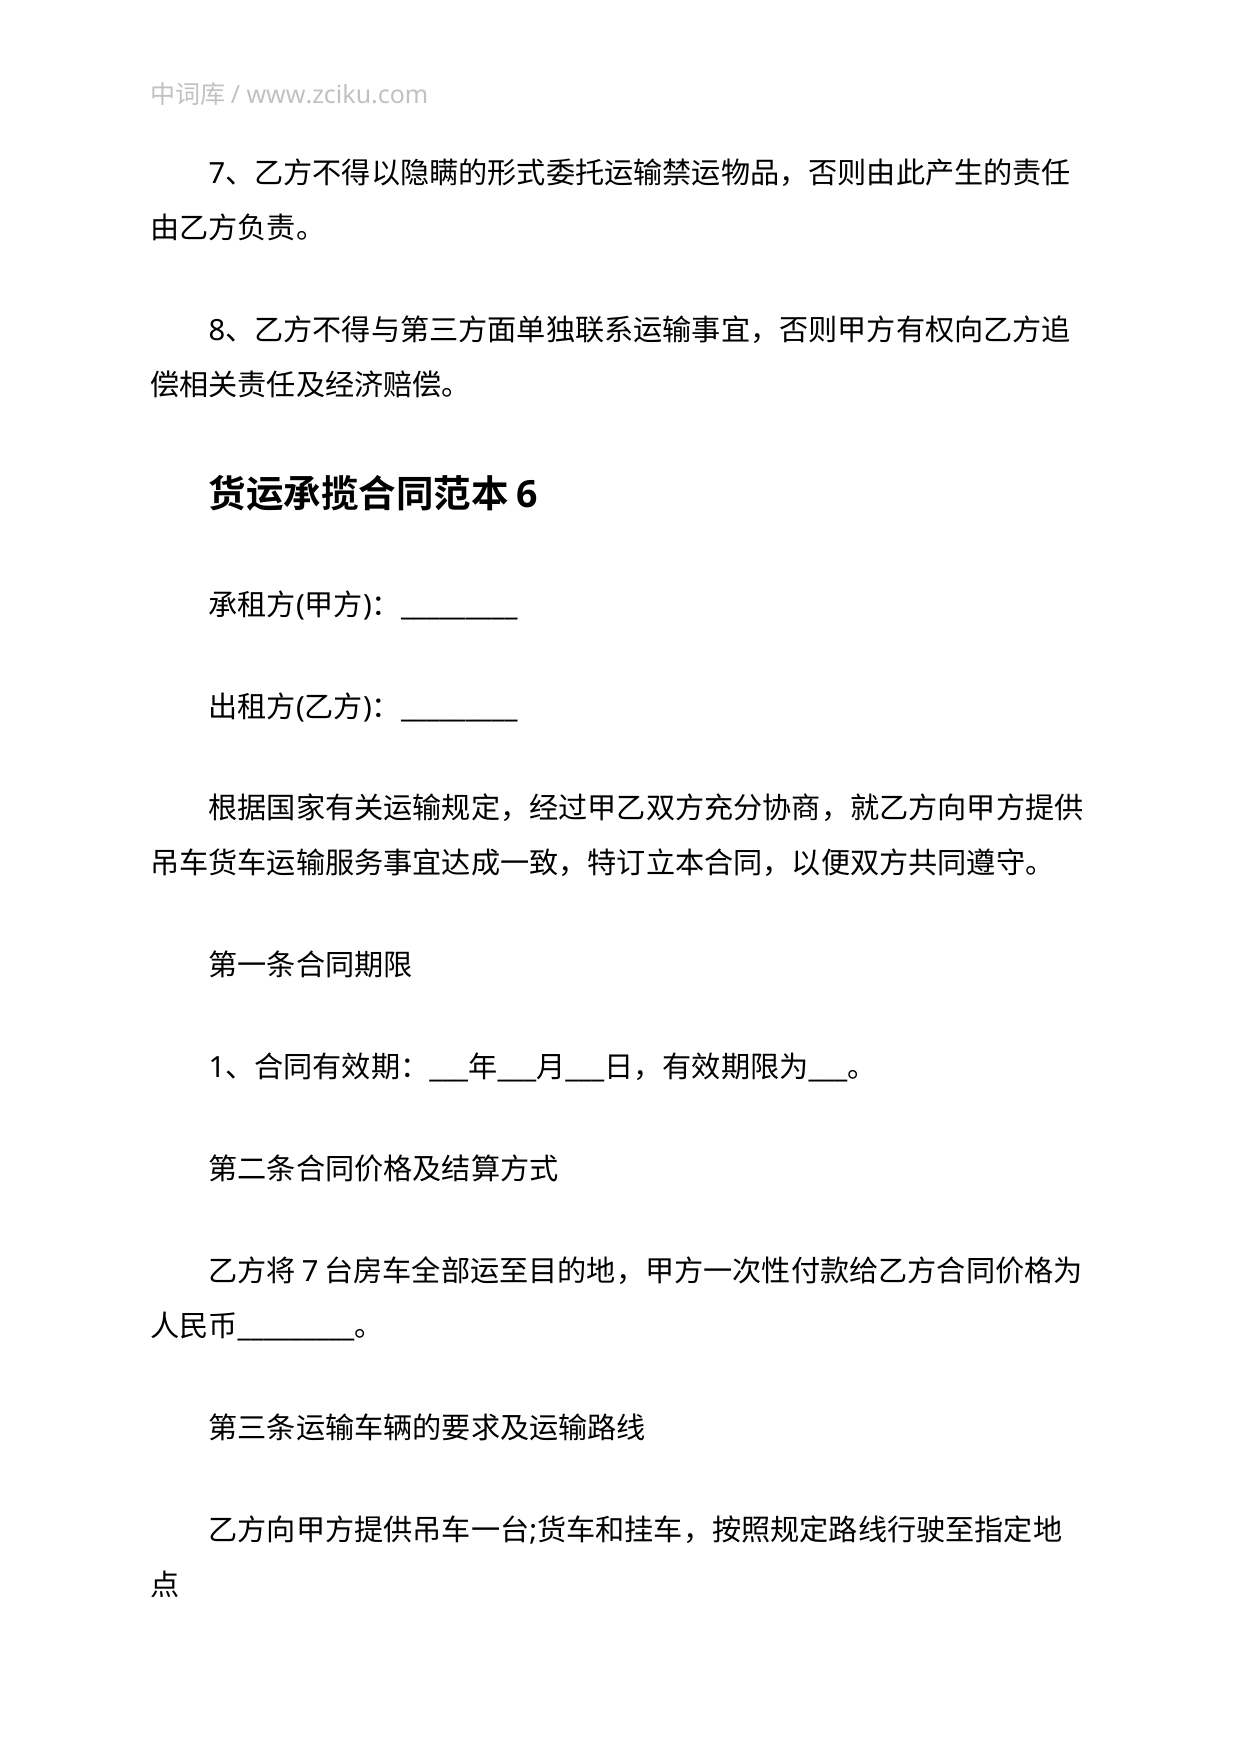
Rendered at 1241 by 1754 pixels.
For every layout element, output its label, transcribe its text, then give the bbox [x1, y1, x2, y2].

text 承租方(甲方)：_________ [150, 581, 1090, 623]
text 货运承揽合同范本6 [150, 463, 1090, 518]
text 乙方向甲方提供吊车一台;货车和挂车，按照规定路线行驶至指定地点 [150, 1506, 1090, 1603]
text 第一条合同期限 [150, 942, 1090, 984]
text 7、乙方不得以隐瞒的形式委托运输禁运物品，否则由此产生的责任由乙方负责。 [150, 150, 1090, 247]
text 第三条运输车辆的要求及运输路线 [150, 1404, 1090, 1447]
text 出租方(乙方)：_________ [150, 683, 1090, 726]
text 8、乙方不得与第三方面单独联系运输事宜，否则甲方有权向乙方追偿相关责任及经济赔偿。 [150, 307, 1090, 404]
text 乙方将7台房车全部运至目的地，甲方一次性付款给乙方合同价格为人民币_________。 [150, 1247, 1090, 1345]
text 根据国家有关运输规定，经过甲乙双方充分协商，就乙方向甲方提供吊车货车运输服务事宜达成一致，特订立本合同，以便双方共同遵守。 [150, 785, 1090, 882]
text 第二条合同价格及结算方式 [150, 1146, 1090, 1188]
text 1、合同有效期：___年___月___日，有效期限为___。 [150, 1043, 1090, 1086]
